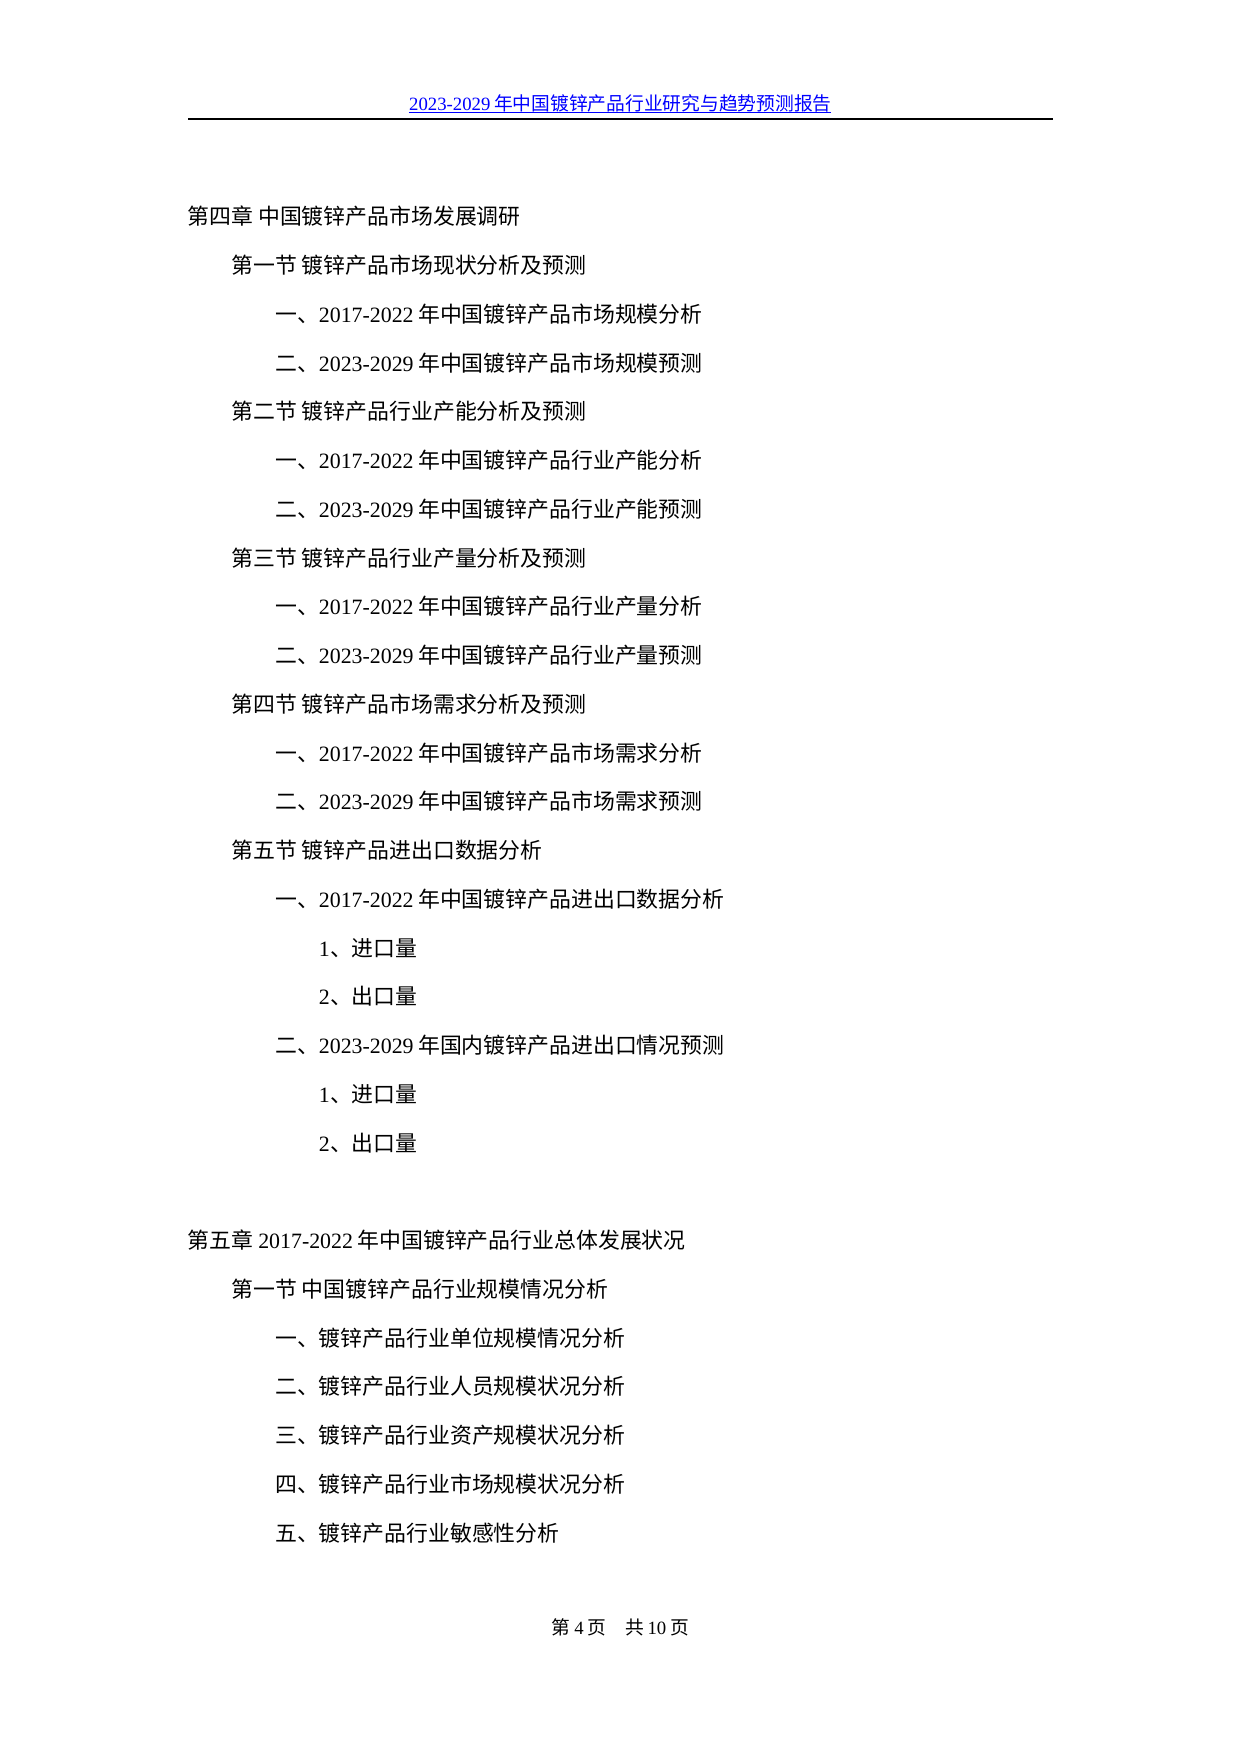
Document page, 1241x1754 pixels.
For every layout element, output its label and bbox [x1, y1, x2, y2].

text [187, 150, 1053, 1548]
